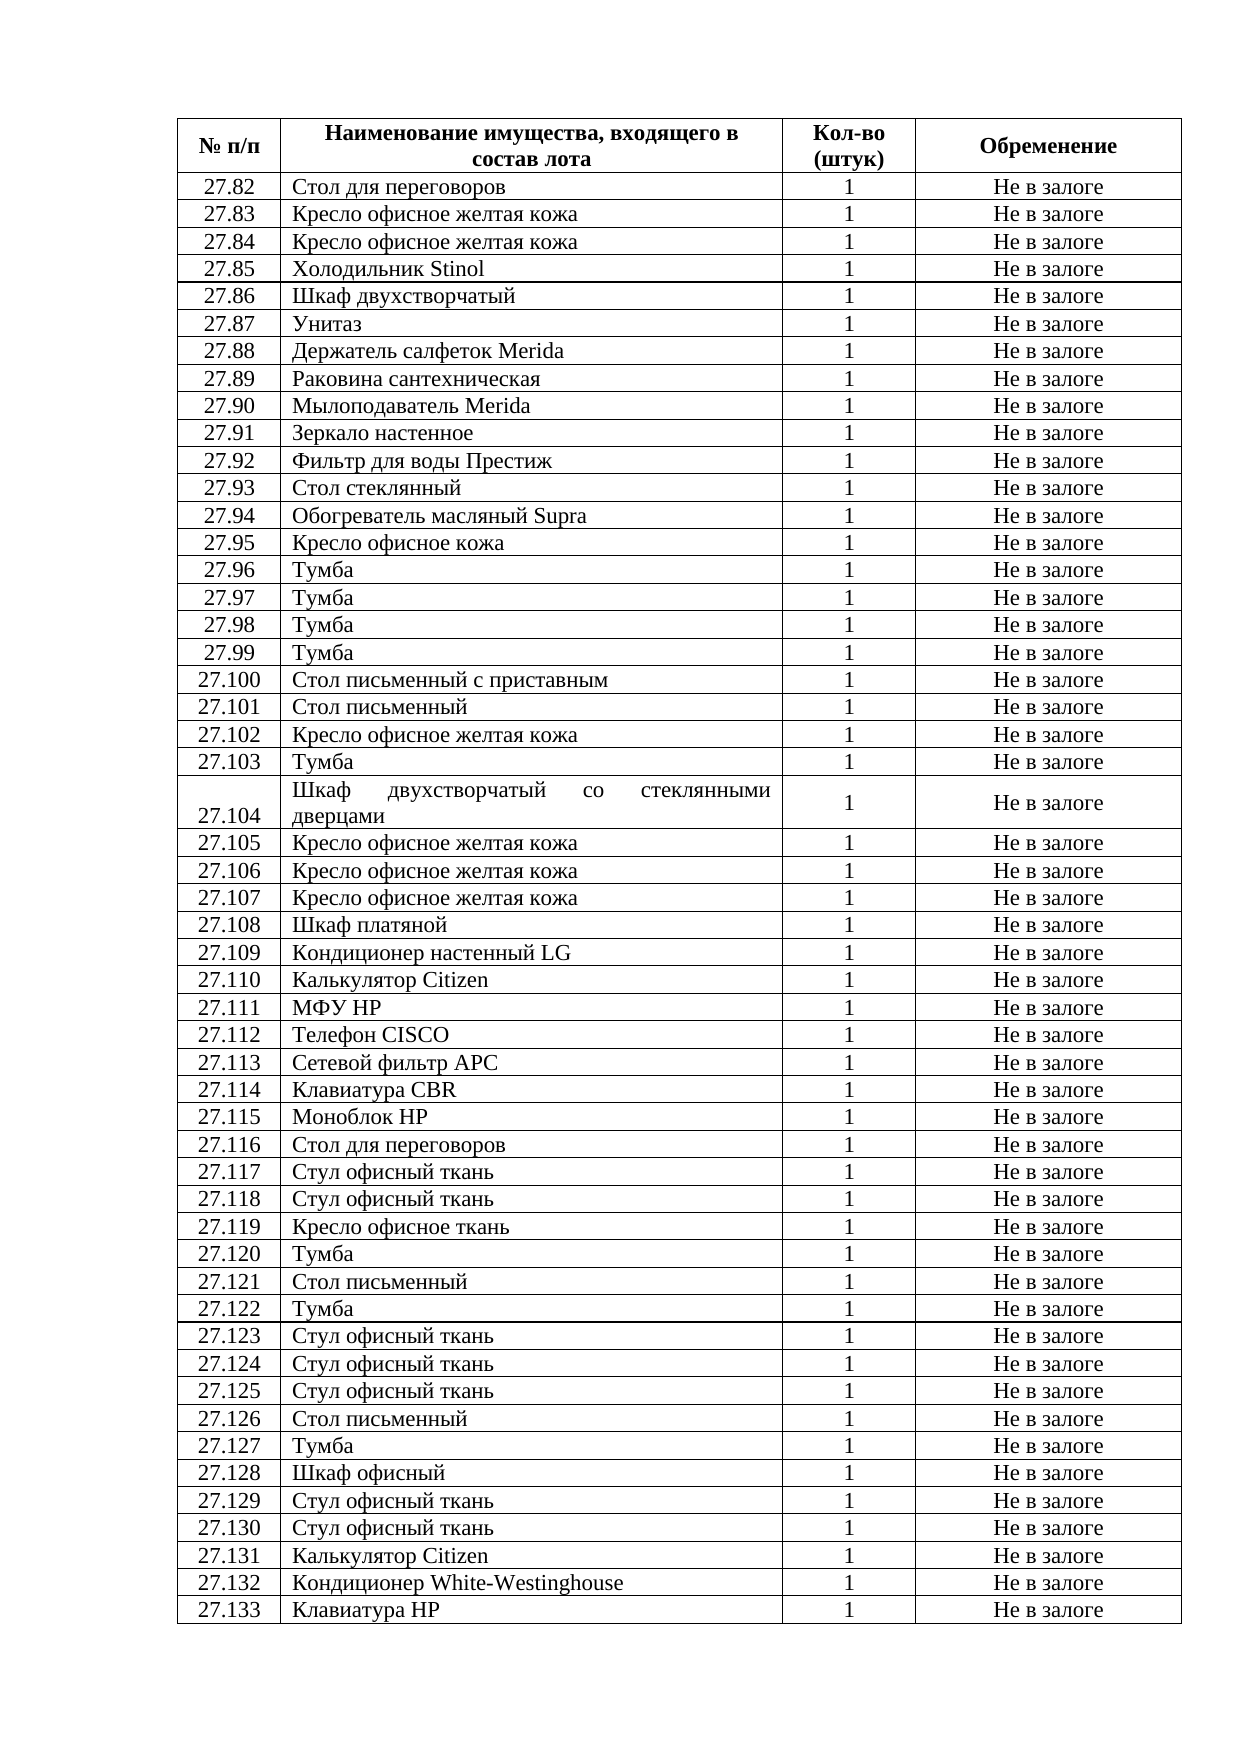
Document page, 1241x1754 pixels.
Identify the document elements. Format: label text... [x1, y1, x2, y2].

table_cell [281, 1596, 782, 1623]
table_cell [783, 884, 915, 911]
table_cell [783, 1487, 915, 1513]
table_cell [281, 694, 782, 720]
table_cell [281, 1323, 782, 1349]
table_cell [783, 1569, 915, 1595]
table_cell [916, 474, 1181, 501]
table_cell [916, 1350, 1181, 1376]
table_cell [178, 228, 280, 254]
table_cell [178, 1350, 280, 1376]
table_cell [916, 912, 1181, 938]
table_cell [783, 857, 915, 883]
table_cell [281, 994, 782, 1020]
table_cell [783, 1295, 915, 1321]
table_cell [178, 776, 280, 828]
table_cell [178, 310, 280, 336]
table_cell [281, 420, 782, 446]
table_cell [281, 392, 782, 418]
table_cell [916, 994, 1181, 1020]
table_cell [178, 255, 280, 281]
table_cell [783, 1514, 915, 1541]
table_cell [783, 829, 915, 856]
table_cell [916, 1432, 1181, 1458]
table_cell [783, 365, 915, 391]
table_header Обременение [916, 119, 1181, 172]
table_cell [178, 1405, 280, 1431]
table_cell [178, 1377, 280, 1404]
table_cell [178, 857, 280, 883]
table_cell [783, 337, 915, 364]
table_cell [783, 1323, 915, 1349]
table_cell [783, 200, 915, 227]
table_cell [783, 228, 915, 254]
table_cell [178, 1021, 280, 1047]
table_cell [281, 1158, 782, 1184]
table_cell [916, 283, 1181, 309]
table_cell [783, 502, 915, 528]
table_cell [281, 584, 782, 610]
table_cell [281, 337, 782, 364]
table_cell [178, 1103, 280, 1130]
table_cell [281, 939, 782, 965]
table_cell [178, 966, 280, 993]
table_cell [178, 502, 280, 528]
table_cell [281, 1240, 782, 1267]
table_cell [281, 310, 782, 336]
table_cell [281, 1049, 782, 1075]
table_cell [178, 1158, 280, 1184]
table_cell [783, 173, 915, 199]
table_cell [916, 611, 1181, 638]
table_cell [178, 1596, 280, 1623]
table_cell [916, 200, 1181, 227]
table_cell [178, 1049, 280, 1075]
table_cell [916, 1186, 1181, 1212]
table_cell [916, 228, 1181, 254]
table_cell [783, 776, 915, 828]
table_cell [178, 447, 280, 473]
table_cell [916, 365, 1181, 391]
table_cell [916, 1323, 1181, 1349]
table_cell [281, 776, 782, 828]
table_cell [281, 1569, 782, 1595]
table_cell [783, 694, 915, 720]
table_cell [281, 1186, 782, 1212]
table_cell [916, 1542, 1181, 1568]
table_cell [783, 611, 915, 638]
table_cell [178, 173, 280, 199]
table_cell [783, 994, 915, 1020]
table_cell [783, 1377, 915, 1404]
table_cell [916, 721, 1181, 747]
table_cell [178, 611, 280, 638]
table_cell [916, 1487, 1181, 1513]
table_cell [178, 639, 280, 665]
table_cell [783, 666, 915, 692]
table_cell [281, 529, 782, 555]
table_header № п/п [178, 119, 280, 172]
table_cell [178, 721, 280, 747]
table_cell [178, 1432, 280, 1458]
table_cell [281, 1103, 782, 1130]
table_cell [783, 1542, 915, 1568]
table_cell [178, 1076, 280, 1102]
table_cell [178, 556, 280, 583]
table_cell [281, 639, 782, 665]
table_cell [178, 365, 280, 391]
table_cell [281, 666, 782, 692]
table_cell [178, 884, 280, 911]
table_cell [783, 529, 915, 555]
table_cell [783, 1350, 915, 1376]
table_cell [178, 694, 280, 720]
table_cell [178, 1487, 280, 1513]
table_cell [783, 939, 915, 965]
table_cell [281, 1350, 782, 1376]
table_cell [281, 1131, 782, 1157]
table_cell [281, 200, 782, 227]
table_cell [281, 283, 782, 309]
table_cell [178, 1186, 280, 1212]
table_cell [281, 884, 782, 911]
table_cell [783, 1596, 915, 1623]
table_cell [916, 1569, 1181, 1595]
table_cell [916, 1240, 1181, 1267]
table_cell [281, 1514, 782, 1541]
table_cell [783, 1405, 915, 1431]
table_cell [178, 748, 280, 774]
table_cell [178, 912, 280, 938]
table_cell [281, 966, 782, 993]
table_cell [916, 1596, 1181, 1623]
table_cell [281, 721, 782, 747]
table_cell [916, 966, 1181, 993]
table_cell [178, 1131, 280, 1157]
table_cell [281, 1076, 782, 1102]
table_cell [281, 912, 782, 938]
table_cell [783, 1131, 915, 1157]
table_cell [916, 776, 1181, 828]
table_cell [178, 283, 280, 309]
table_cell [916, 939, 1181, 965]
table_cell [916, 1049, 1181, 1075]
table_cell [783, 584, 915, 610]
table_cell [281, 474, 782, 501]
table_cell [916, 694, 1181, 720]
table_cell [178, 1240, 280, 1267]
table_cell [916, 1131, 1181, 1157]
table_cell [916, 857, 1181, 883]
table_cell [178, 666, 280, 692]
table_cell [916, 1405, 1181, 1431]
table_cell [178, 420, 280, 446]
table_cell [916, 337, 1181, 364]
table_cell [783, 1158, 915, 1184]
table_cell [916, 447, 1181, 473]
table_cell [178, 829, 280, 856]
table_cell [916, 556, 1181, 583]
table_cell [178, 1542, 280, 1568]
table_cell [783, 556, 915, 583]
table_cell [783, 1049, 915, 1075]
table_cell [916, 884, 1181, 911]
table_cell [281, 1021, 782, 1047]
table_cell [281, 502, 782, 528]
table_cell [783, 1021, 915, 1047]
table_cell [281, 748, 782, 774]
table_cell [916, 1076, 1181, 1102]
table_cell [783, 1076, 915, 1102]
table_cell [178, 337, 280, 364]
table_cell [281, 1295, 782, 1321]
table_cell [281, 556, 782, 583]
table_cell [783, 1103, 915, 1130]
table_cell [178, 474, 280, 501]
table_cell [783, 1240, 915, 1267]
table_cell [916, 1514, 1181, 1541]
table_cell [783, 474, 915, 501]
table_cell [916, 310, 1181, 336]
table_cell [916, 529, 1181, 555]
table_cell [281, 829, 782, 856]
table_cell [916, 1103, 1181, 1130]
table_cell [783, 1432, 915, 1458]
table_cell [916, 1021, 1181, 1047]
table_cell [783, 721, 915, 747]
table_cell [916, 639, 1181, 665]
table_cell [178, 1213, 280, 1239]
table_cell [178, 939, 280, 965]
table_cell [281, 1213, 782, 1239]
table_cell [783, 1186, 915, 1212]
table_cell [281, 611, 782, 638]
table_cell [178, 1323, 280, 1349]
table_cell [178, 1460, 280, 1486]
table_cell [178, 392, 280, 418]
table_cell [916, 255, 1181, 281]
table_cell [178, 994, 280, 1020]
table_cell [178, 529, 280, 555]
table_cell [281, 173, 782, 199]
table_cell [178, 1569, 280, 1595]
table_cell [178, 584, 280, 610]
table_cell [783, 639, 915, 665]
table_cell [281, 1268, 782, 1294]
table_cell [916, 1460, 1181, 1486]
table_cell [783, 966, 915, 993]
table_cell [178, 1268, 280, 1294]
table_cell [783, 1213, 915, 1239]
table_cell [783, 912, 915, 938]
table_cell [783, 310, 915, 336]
table_header Кол-во (штук) [783, 119, 915, 172]
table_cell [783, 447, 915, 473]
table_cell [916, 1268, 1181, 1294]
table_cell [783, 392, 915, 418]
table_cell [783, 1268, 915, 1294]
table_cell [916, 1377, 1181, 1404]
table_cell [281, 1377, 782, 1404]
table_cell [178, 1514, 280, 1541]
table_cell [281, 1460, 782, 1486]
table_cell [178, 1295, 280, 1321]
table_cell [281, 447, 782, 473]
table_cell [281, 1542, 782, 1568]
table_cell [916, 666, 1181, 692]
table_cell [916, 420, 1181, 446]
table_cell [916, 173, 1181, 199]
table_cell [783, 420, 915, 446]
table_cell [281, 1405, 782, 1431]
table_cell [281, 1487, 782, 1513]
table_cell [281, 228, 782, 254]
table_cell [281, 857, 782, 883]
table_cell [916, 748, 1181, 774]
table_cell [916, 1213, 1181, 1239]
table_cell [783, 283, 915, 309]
table_header Наименование имущества, входящего в состав лота [281, 119, 782, 172]
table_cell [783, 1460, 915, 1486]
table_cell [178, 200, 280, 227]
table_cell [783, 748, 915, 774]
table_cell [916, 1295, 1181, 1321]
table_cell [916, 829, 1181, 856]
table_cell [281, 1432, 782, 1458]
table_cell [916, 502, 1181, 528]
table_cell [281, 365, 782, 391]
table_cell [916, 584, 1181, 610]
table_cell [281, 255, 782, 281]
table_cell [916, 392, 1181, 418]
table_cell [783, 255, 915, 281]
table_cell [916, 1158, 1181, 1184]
